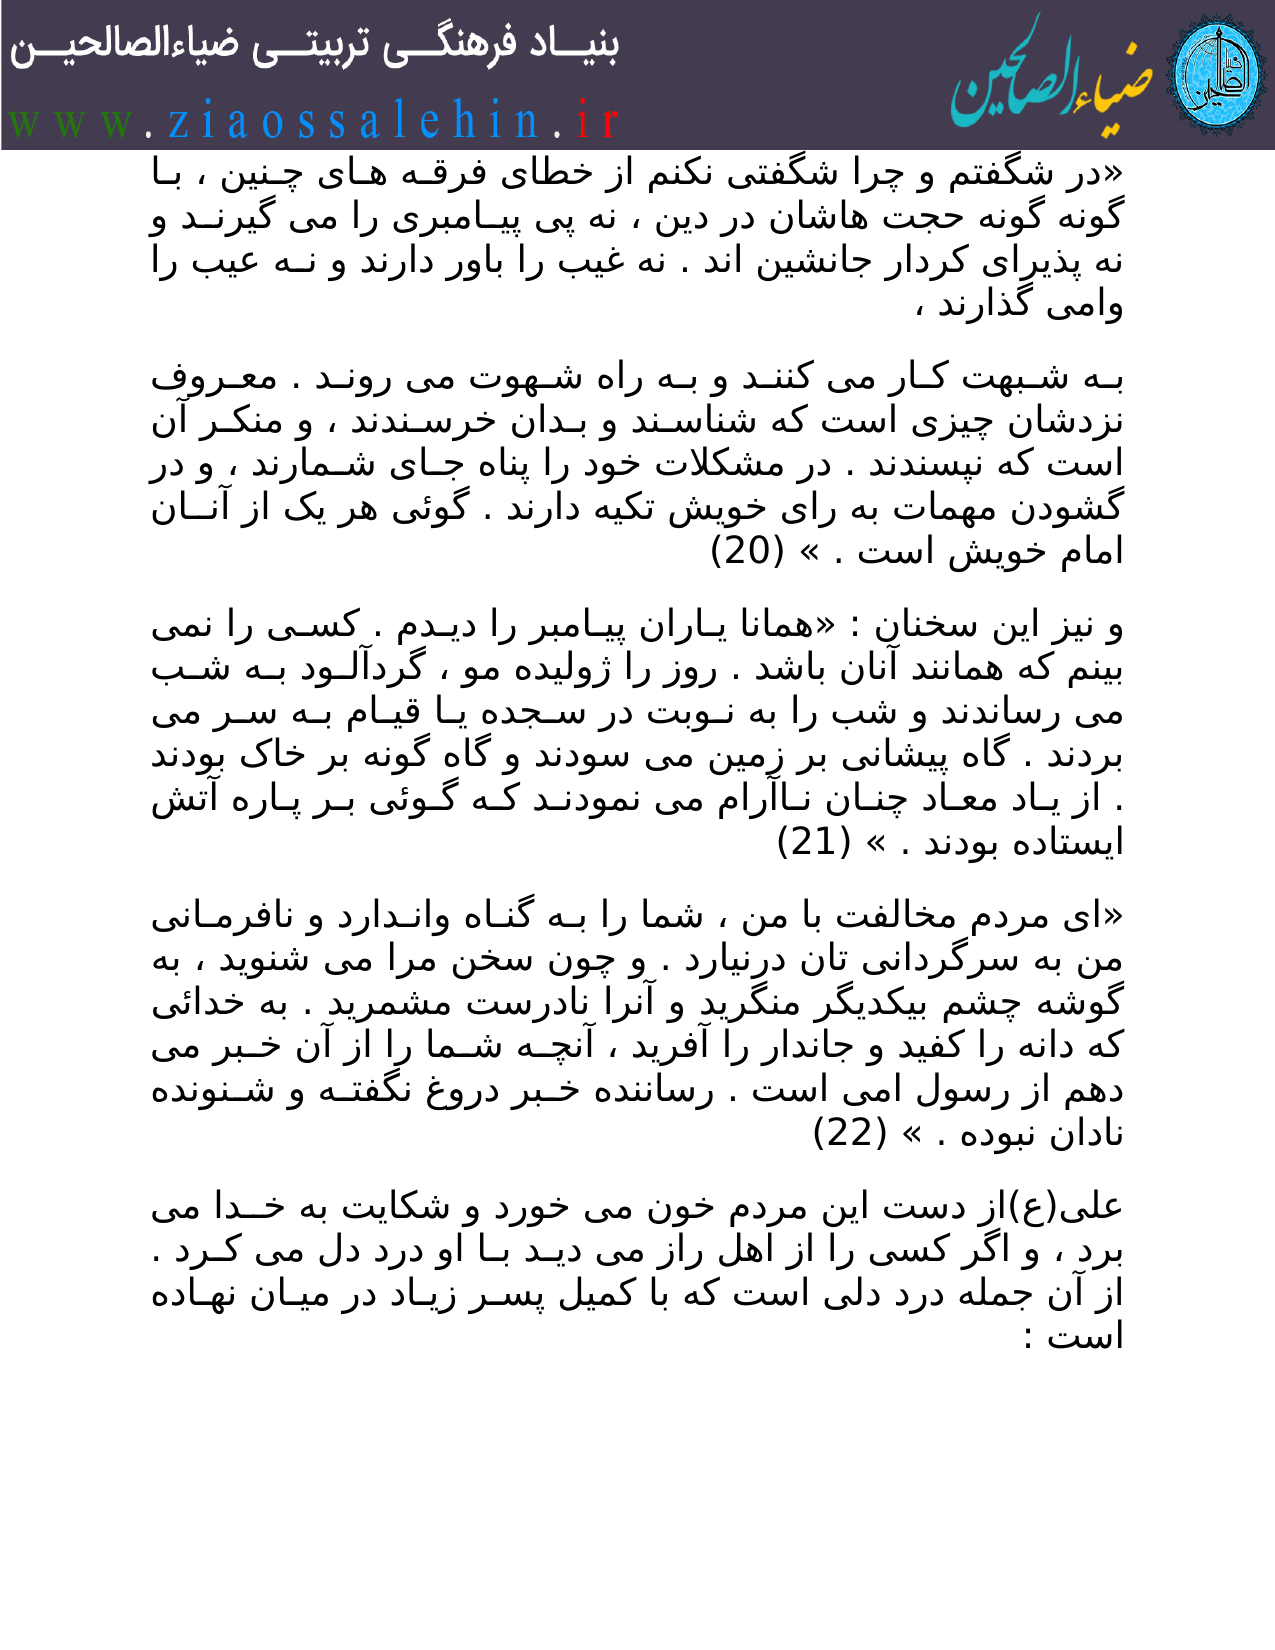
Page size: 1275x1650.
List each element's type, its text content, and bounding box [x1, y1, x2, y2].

text و نیز این سخنان : «همانا یاران پیامبر را دیدم . کسی را نمی بینم که همانند آنان باشد . روز را ژولیده مو ، گردآلود به شب می رساندند و شب را به نوبت در سجده یا قیام به سر می بردند . گاه پیشانی بر زمین می سودند و گاه گونه بر خاک بودند . از یاد معاد چنان ناآرام می نمودند که گوئی بر پاره آتش ایستاده بودند . » (21) [150, 601, 1125, 863]
text «ای مردم مخالفت با من ، شما را به گناه واندارد و نافرمانی من به سرگردانی تان درنیارد . و چون سخن مرا می شنوید ، به گوشه چشم بیکدیگر منگرید و آنرا نادرست مشمرید . به خدائی که دانه را کفید و جاندار را آفرید ، آنچه شما را از آن خبر می دهم از رسول امی است . رساننده خبر دروغ نگفته و شنونده نادان نبوده . » (22) [150, 892, 1125, 1154]
text علی(ع)از دست این مردم خون می خورد و شکایت به خدا می برد ، و اگر کسی را از اهل راز می دید با او درد دل می کرد . از آن جمله درد دلی است که با کمیل پسر زیاد در میان نهاده است : [150, 1183, 1125, 1358]
text «در شگفتم و چرا شگفتی نکنم از خطای فرقه های چنین ، با گونه گونه حجت هاشان در دین ، نه پی پیامبری را می گیرند و نه پذیرای کردار جانشین اند . نه غیب را باور دارند و نه عیب را وامی گذارند ، [150, 150, 1125, 324]
picture [1, 0, 1275, 150]
text به شبهت کار می کنند و به راه شهوت می روند . معروف نزدشان چیزی است که شناسند و بدان خرسندند ، و منکر آن است که نپسندند . در مشکلات خود را پناه جای شمارند ، و در گشودن مهمات به رای خویش تکیه دارند . گوئی هر یک از آنان امام خویش است . » (20) [150, 354, 1125, 572]
